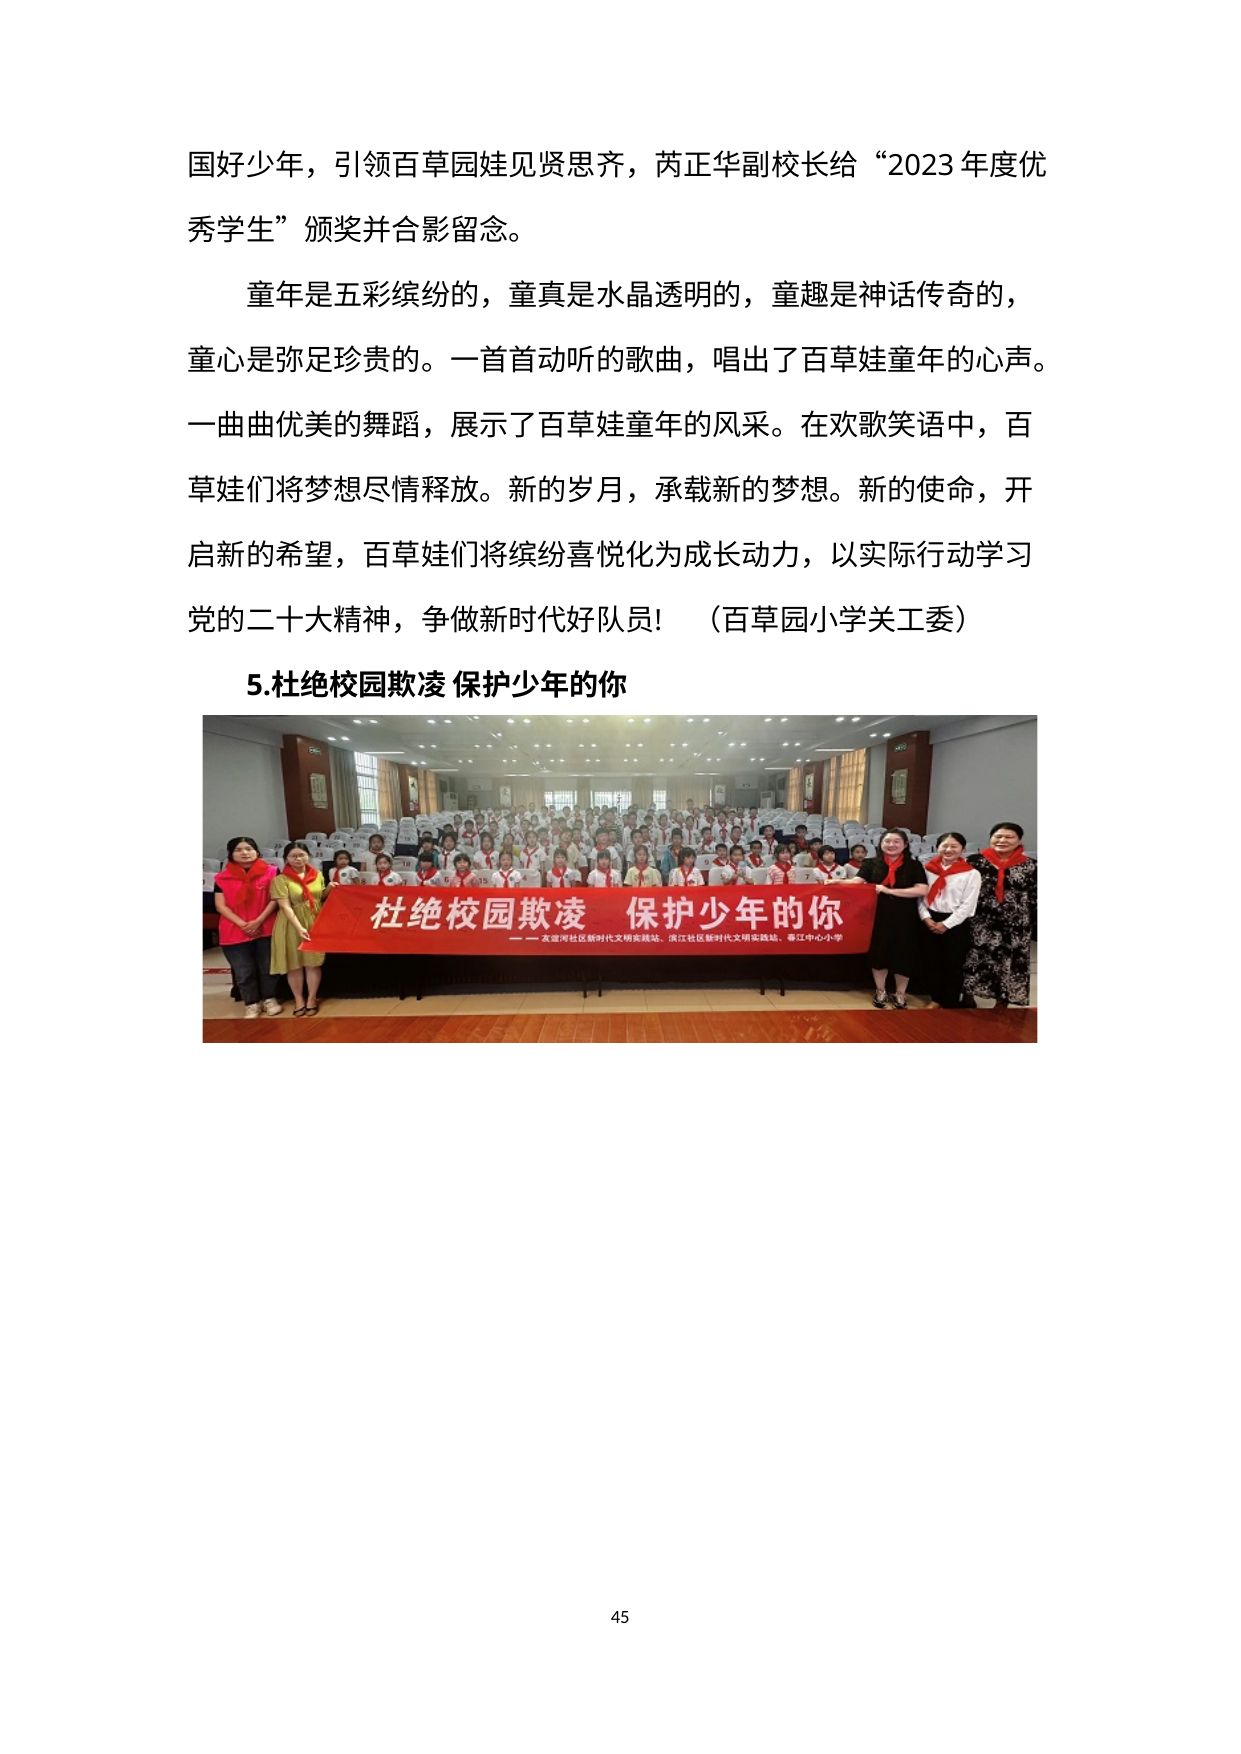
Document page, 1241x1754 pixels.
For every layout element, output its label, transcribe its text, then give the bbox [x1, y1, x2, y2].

text 童年是五彩缤纷的，童真是水晶透明的，童趣是神话传奇的，童心是弥足珍贵的。一首首动听的歌曲，唱出了百草娃童年的心声。一曲曲优美的舞蹈，展示了百草娃童年的风采。在欢歌笑语中，百草娃们将梦想尽情释放。新的岁月，承载新的梦想。新的使命，开启新的希望，百草娃们将缤纷喜悦化为成长动力，以实际行动学习党的二十大精神，争做新时代好队员! （百草园小学关工委） [187, 260, 1053, 650]
picture [202, 715, 1038, 1043]
text 5.杜绝校园欺凌 保护少年的你 [187, 650, 1053, 715]
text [187, 130, 1053, 260]
